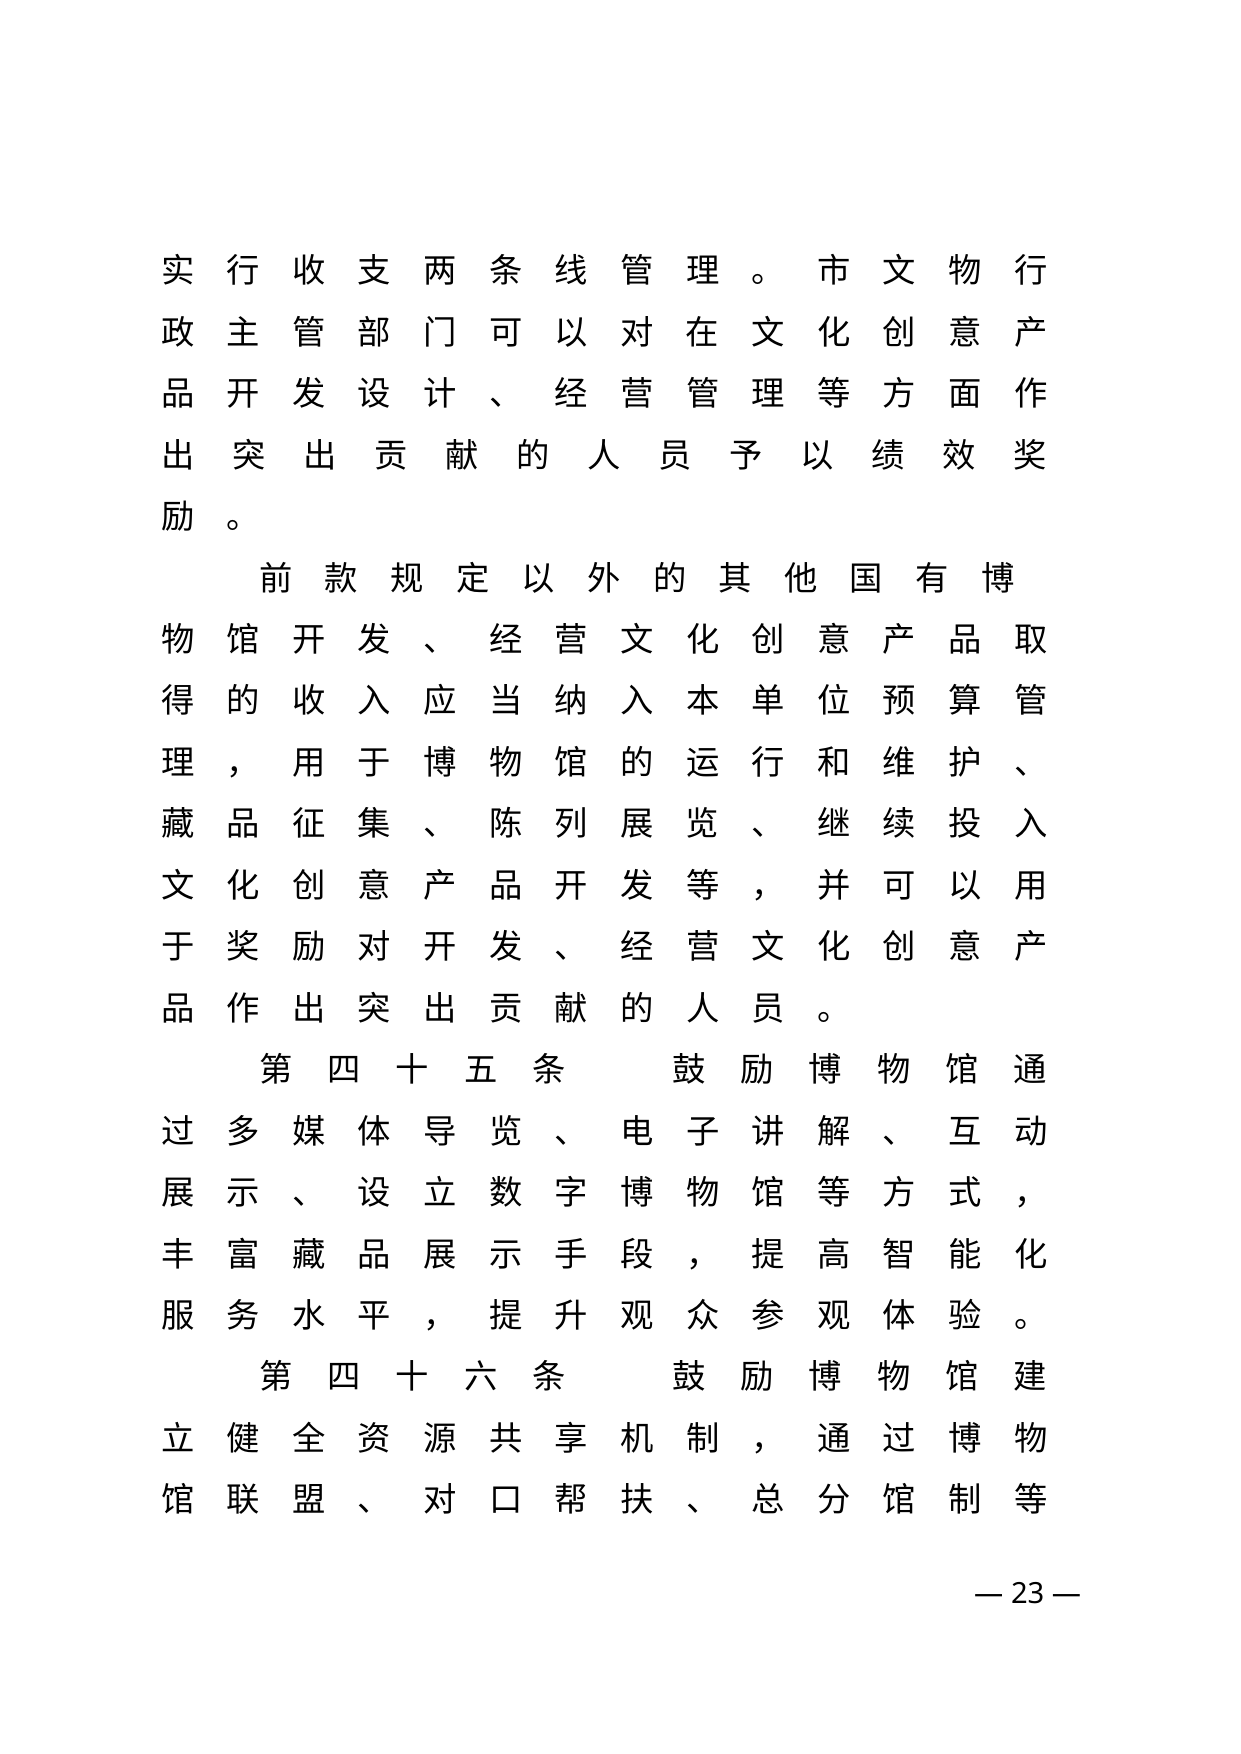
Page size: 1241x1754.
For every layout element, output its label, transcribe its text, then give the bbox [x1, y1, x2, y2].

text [161, 1344, 1079, 1528]
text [161, 237, 1079, 545]
text 前款规定以外的其他国有博物馆开发、经营文化创意产品取得的收入应当纳入本单位预算管理，用于博物馆的运行和维护、藏品征集、陈列展览、继续投入文化创意产品开发等，并可以用于奖励对开发、经营文化创意产品作出突出贡献的人员。 [161, 545, 1079, 1036]
text 第四十五条 鼓励博物馆通过多媒体导览、电子讲解、互动展示、设立数字博物馆等方式，丰富藏品展示手段，提高智能化服务水平，提升观众参观体验。 [161, 1036, 1079, 1344]
